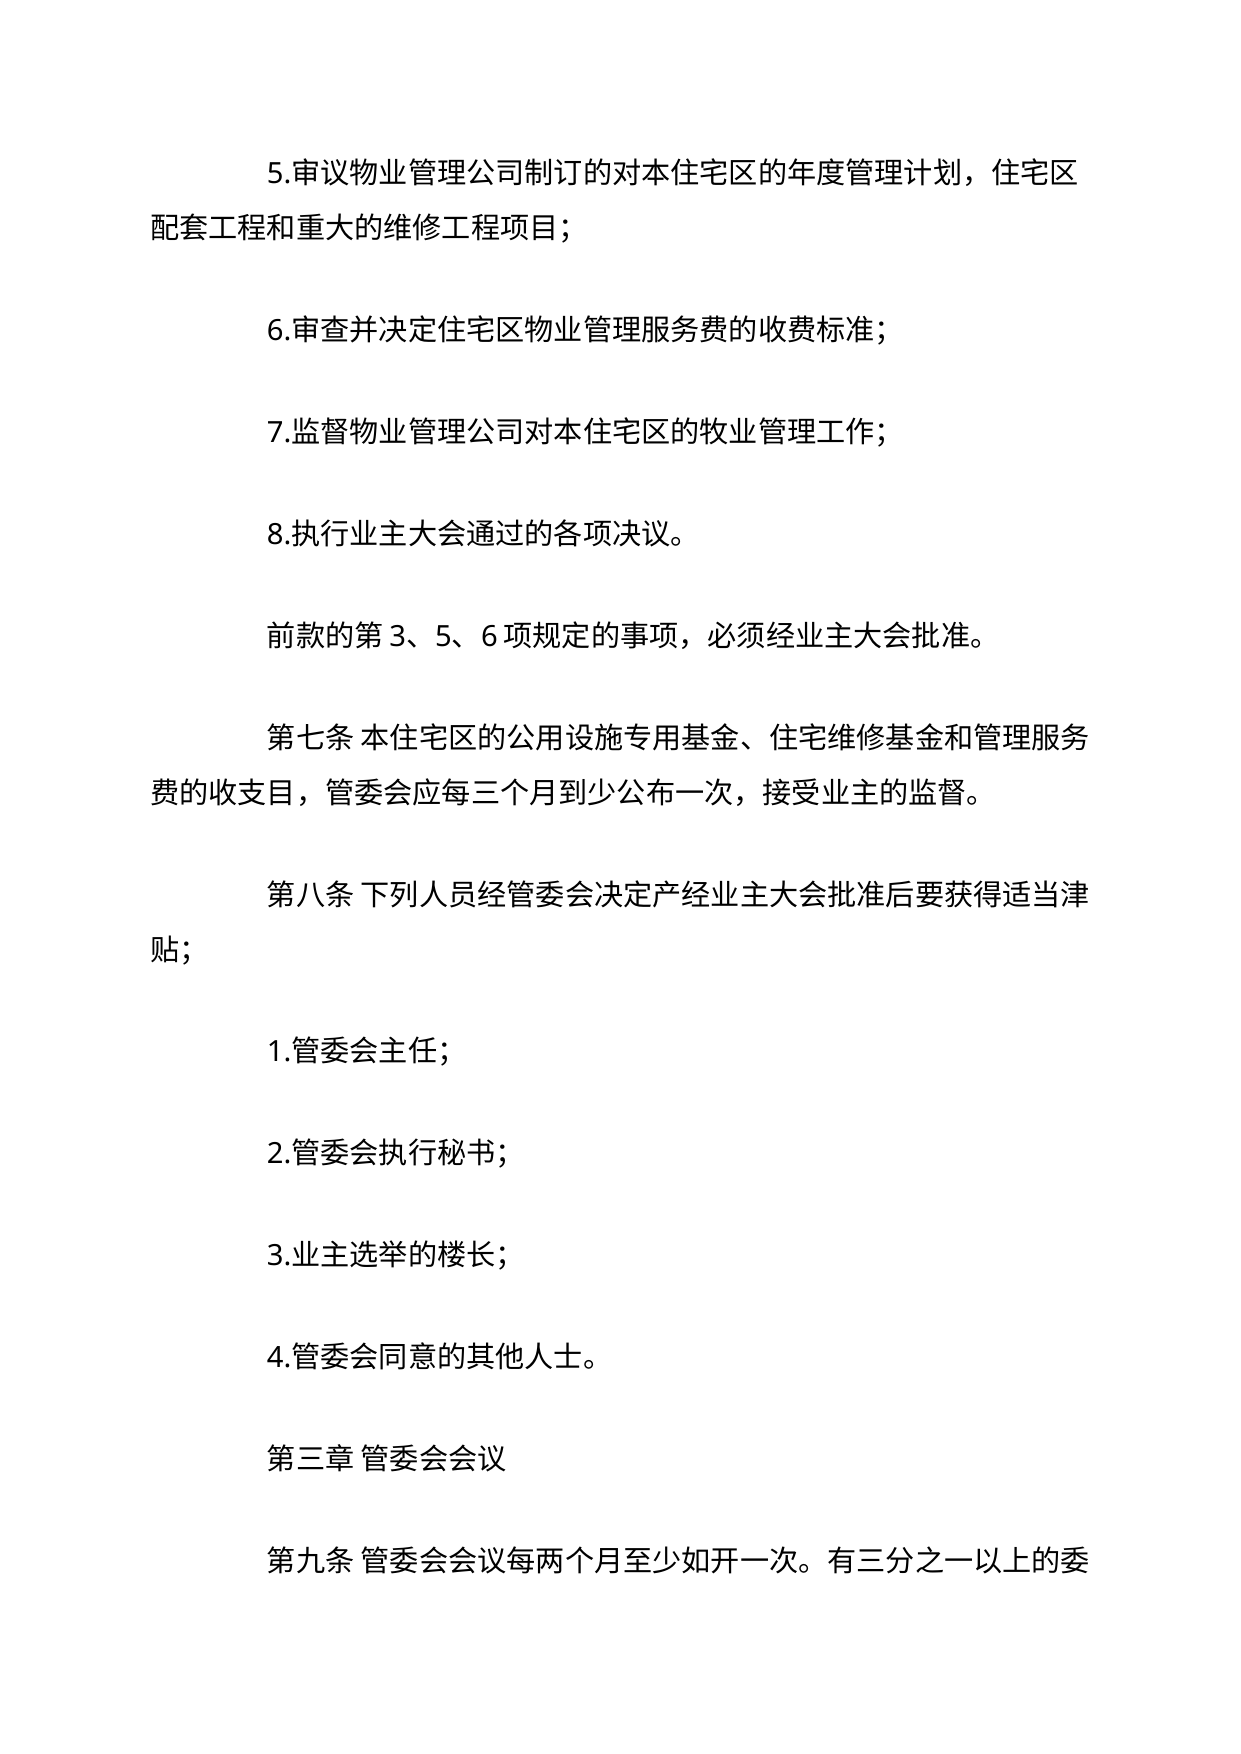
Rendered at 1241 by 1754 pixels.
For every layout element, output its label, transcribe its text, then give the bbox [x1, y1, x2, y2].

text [150, 1538, 1090, 1580]
text 2.管委会执行秘书； [150, 1130, 1090, 1172]
text 第八条 下列人员经管委会决定产经业主大会批准后要获得适当津贴； [150, 871, 1090, 968]
text 5.审议物业管理公司制订的对本住宅区的年度管理计划，住宅区配套工程和重大的维修工程项目； [150, 150, 1090, 247]
text 6.审查并决定住宅区物业管理服务费的收费标准； [150, 307, 1090, 349]
text 前款的第3、5、6项规定的事项，必须经业主大会批准。 [150, 613, 1090, 655]
text 第三章 管委会会议 [150, 1436, 1090, 1478]
text 7.监督物业管理公司对本住宅区的牧业管理工作； [150, 409, 1090, 451]
text 8.执行业主大会通过的各项决议。 [150, 511, 1090, 553]
text 3.业主选举的楼长； [150, 1232, 1090, 1274]
text 1.管委会主任； [150, 1028, 1090, 1070]
text 第七条 本住宅区的公用设施专用基金、住宅维修基金和管理服务费的收支目，管委会应每三个月到少公布一次，接受业主的监督。 [150, 715, 1090, 812]
text 4.管委会同意的其他人士。 [150, 1334, 1090, 1376]
